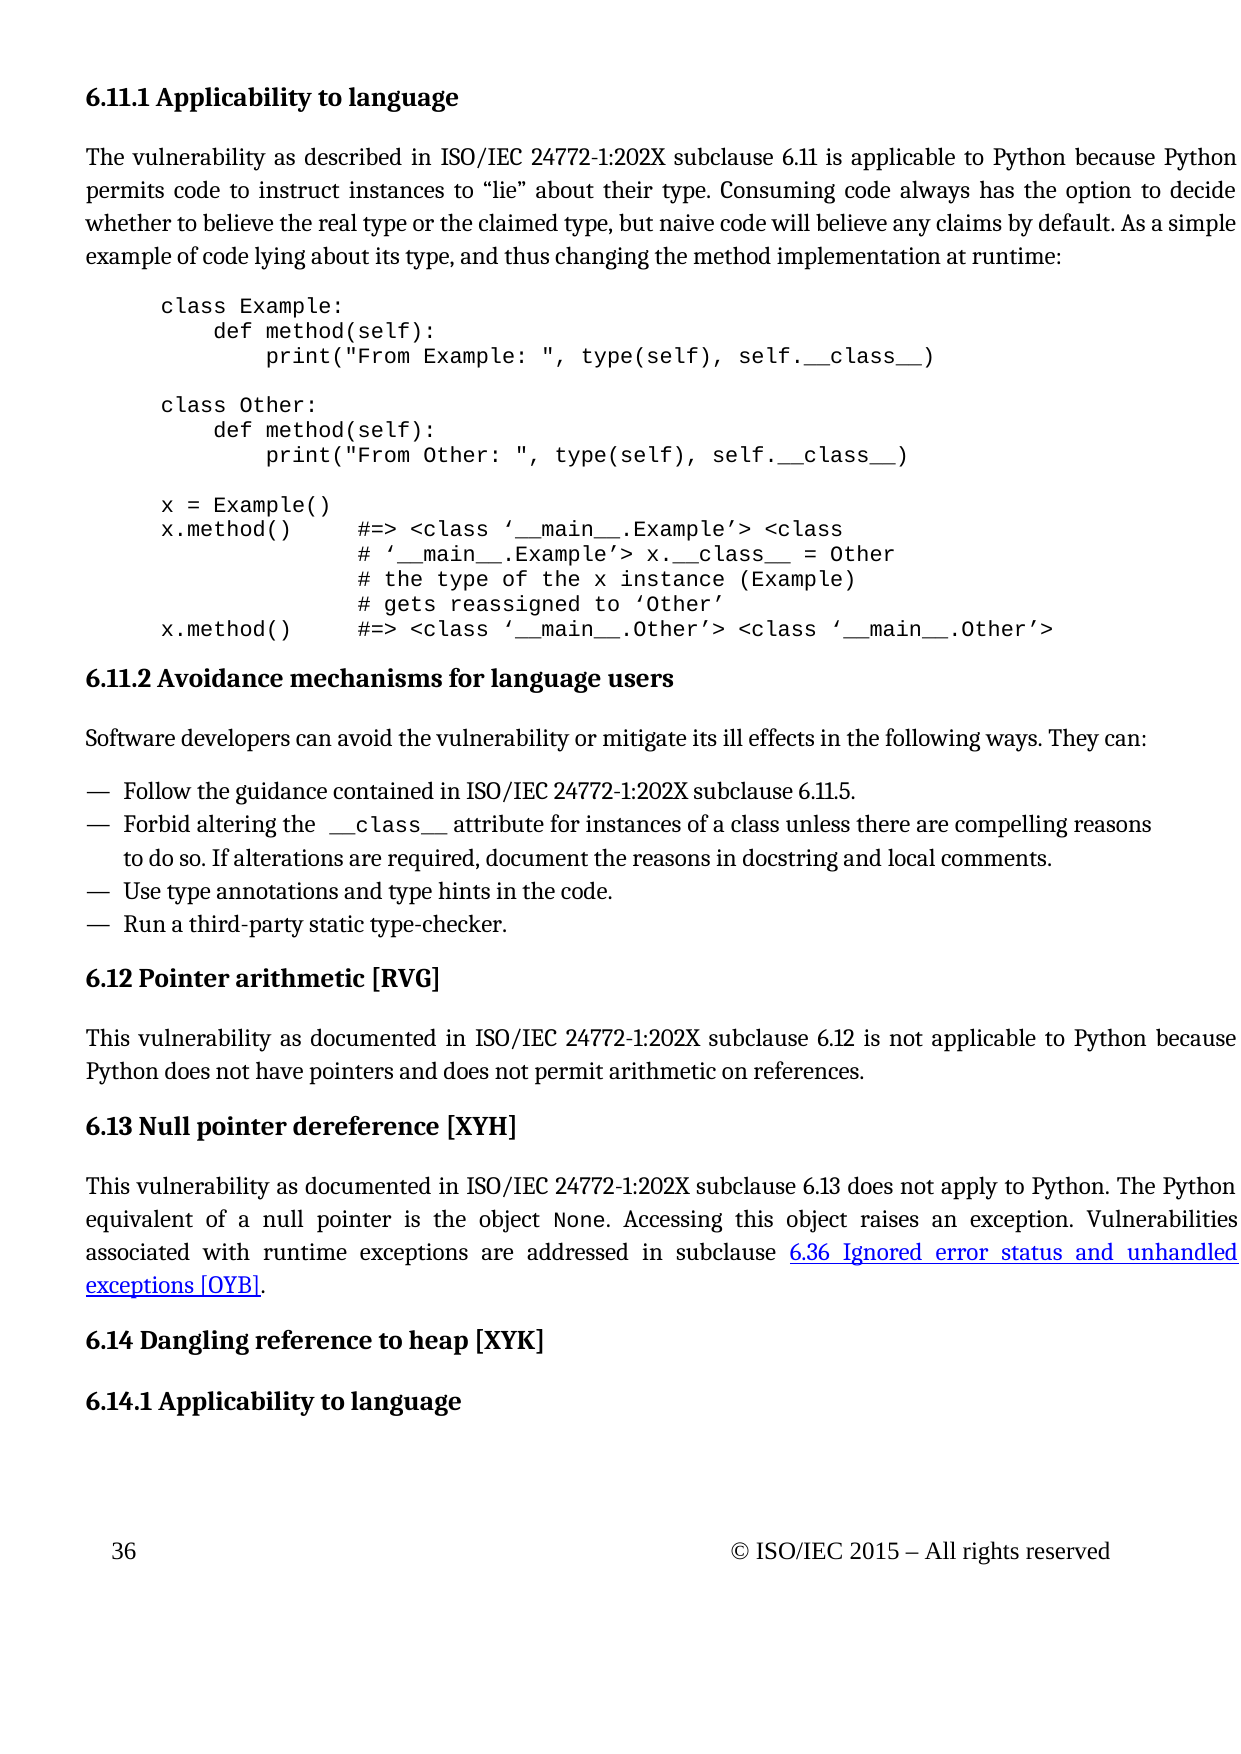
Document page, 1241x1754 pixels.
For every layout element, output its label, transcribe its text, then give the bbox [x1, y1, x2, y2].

text # the type of the x instance (Example) [161, 568, 1153, 593]
text Follow the guidance contained in ISO/IEC 24772-1:202X subclause 6.11.5. [86, 777, 1153, 806]
text # ‘__main__.Example’> x.__class__ = Other [161, 543, 1153, 568]
text x.method() #=> <class ‘__main__.Other’> <class ‘__main__.Other’> [161, 618, 1153, 643]
text Use type annotations and type hints in the code. [86, 877, 1153, 905]
text print("From Other: ", type(self), self.__class__) [161, 444, 1153, 469]
subtitle 6.11.2 Avoidance mechanisms for language users [86, 663, 1238, 694]
subtitle 6.11.1 Applicability to language [86, 82, 1238, 114]
text print("From Example: ", type(self), self.__class__) [161, 345, 1153, 370]
text # gets reassigned to ‘Other’ [161, 593, 1153, 618]
subtitle 6.13 Null pointer dereference [XYH] [86, 1111, 1238, 1142]
subtitle 6.14 Dangling reference to heap [XYK] [86, 1325, 1238, 1356]
text def method(self): [161, 419, 1153, 444]
subtitle 6.14.1 Applicability to language [86, 1386, 1238, 1417]
text This vulnerability as documented in ISO/IEC 24772-1:202X subclause 6.13 does not apply to Python. The Python equivalent of a null pointer is the object None. Accessing this object raises an exception. Vulnerabilities associated with runtime exceptions are addressed in subclause 6.36 Ignored error status and unhandled exceptions [OYB]. [86, 1172, 1238, 1300]
text x = Example() [161, 494, 1153, 519]
text def method(self): [161, 320, 1153, 345]
text The vulnerability as described in ISO/IEC 24772-1:202X subclause 6.11 is applicable to Python because Python permits code to instruct instances to “lie” about their type. Consuming code always has the option to decide whether to believe the real type or the claimed type, but naive code will believe any claims by default. As a simple example of code lying about its type, and thus changing the method implementation at runtime: [86, 143, 1238, 270]
text class Example: [161, 296, 1153, 320]
subtitle 6.12 Pointer arithmetic [RVG] [86, 963, 1238, 995]
text Software developers can avoid the vulnerability or mitigate its ill effects in the following ways. They can: [86, 723, 1238, 752]
text Run a third-party static type-checker. [86, 910, 1153, 938]
text x.method() #=> <class ‘__main__.Example’> <class [161, 519, 1153, 543]
text Forbid altering the __class__ attribute for instances of a class unless there are compelling reasons to do so. If alterations are required, document the reasons in docstring and local comments. [86, 810, 1153, 872]
text class Other: [161, 395, 1153, 419]
text This vulnerability as documented in ISO/IEC 24772-1:202X subclause 6.12 is not applicable to Python because Python does not have pointers and does not permit arithmetic on references. [86, 1024, 1238, 1086]
